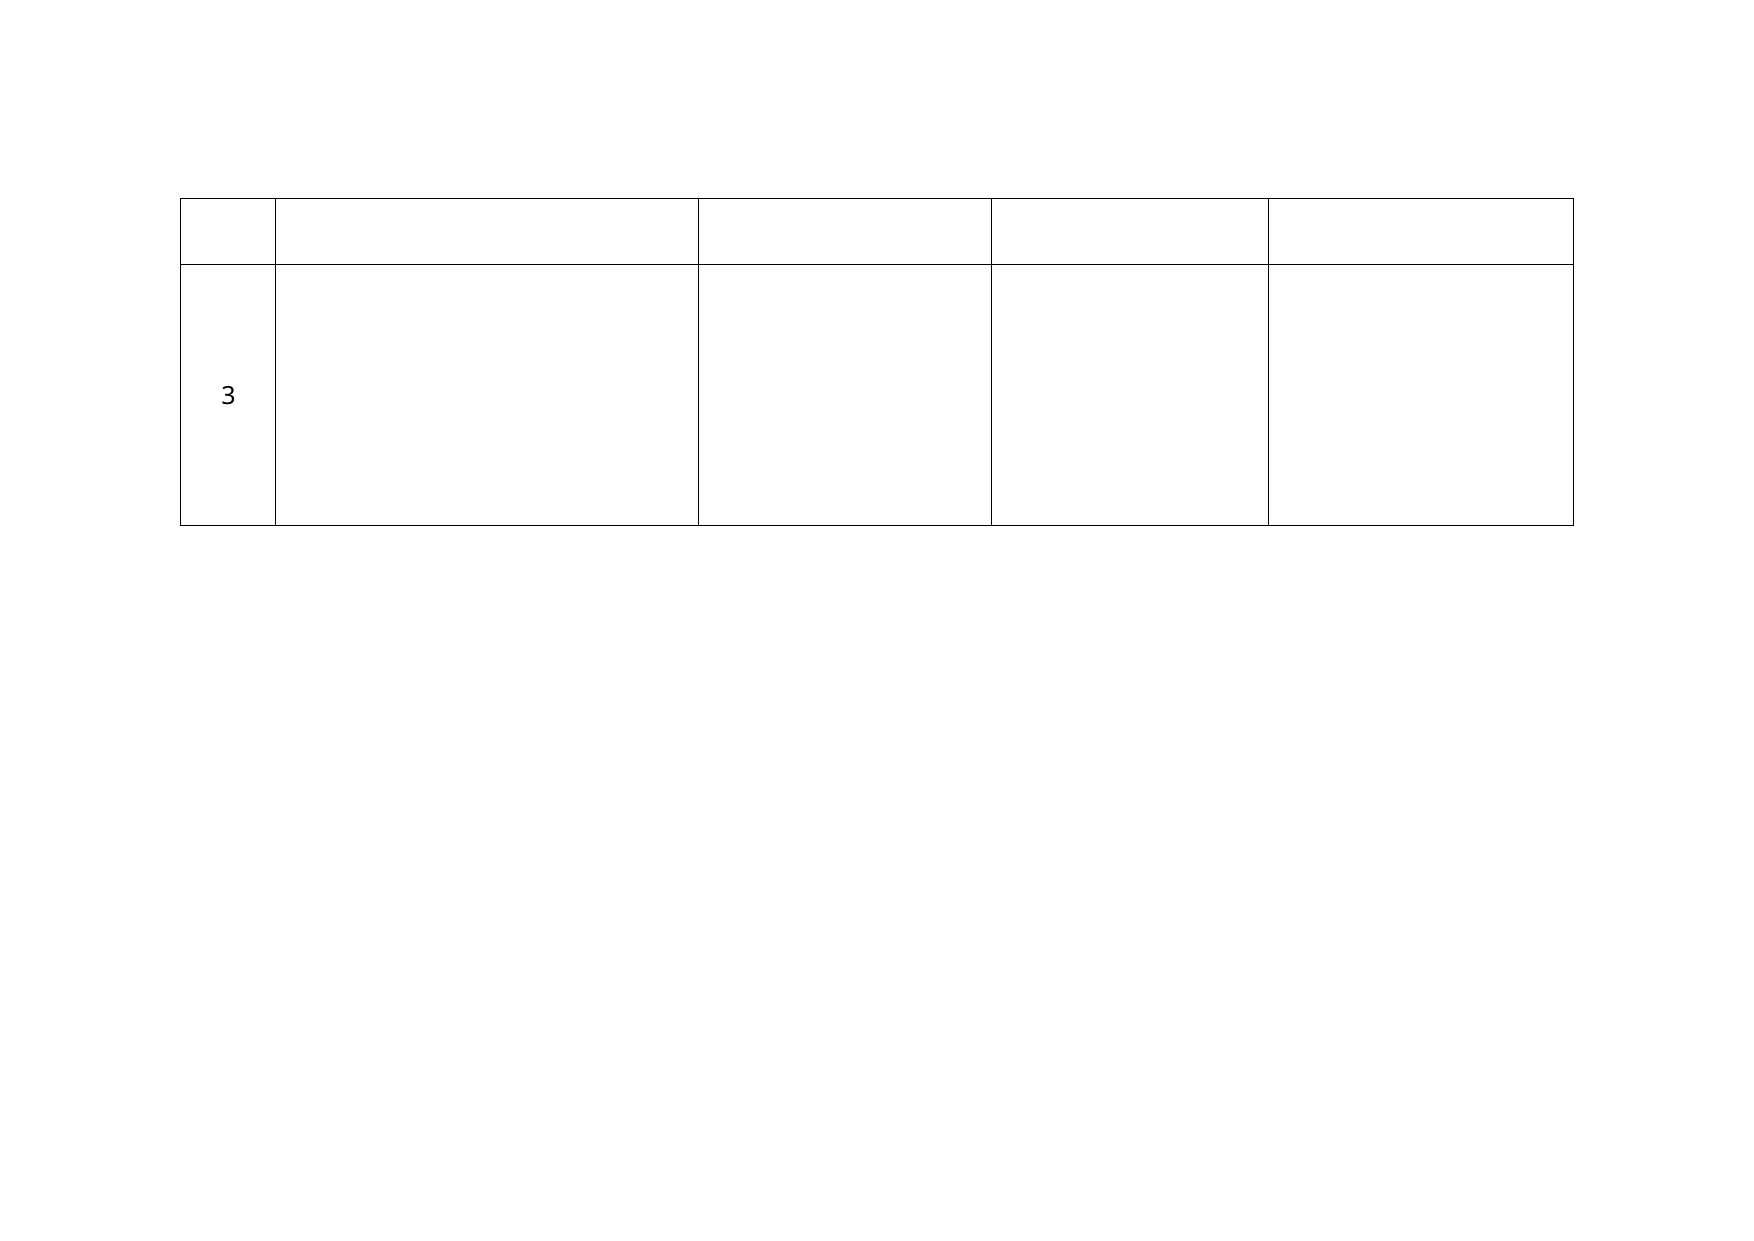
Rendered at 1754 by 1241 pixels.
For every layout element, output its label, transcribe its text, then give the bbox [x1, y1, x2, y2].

table_cell 2 [181, 199, 275, 264]
table_cell [699, 199, 991, 264]
table_cell 3 [181, 265, 275, 525]
table_cell [992, 265, 1268, 525]
table_cell [1269, 199, 1573, 264]
table_cell [992, 199, 1268, 264]
table_cell [276, 199, 698, 264]
table_cell [699, 265, 991, 525]
table_cell [276, 265, 698, 525]
table_cell [1269, 265, 1573, 525]
